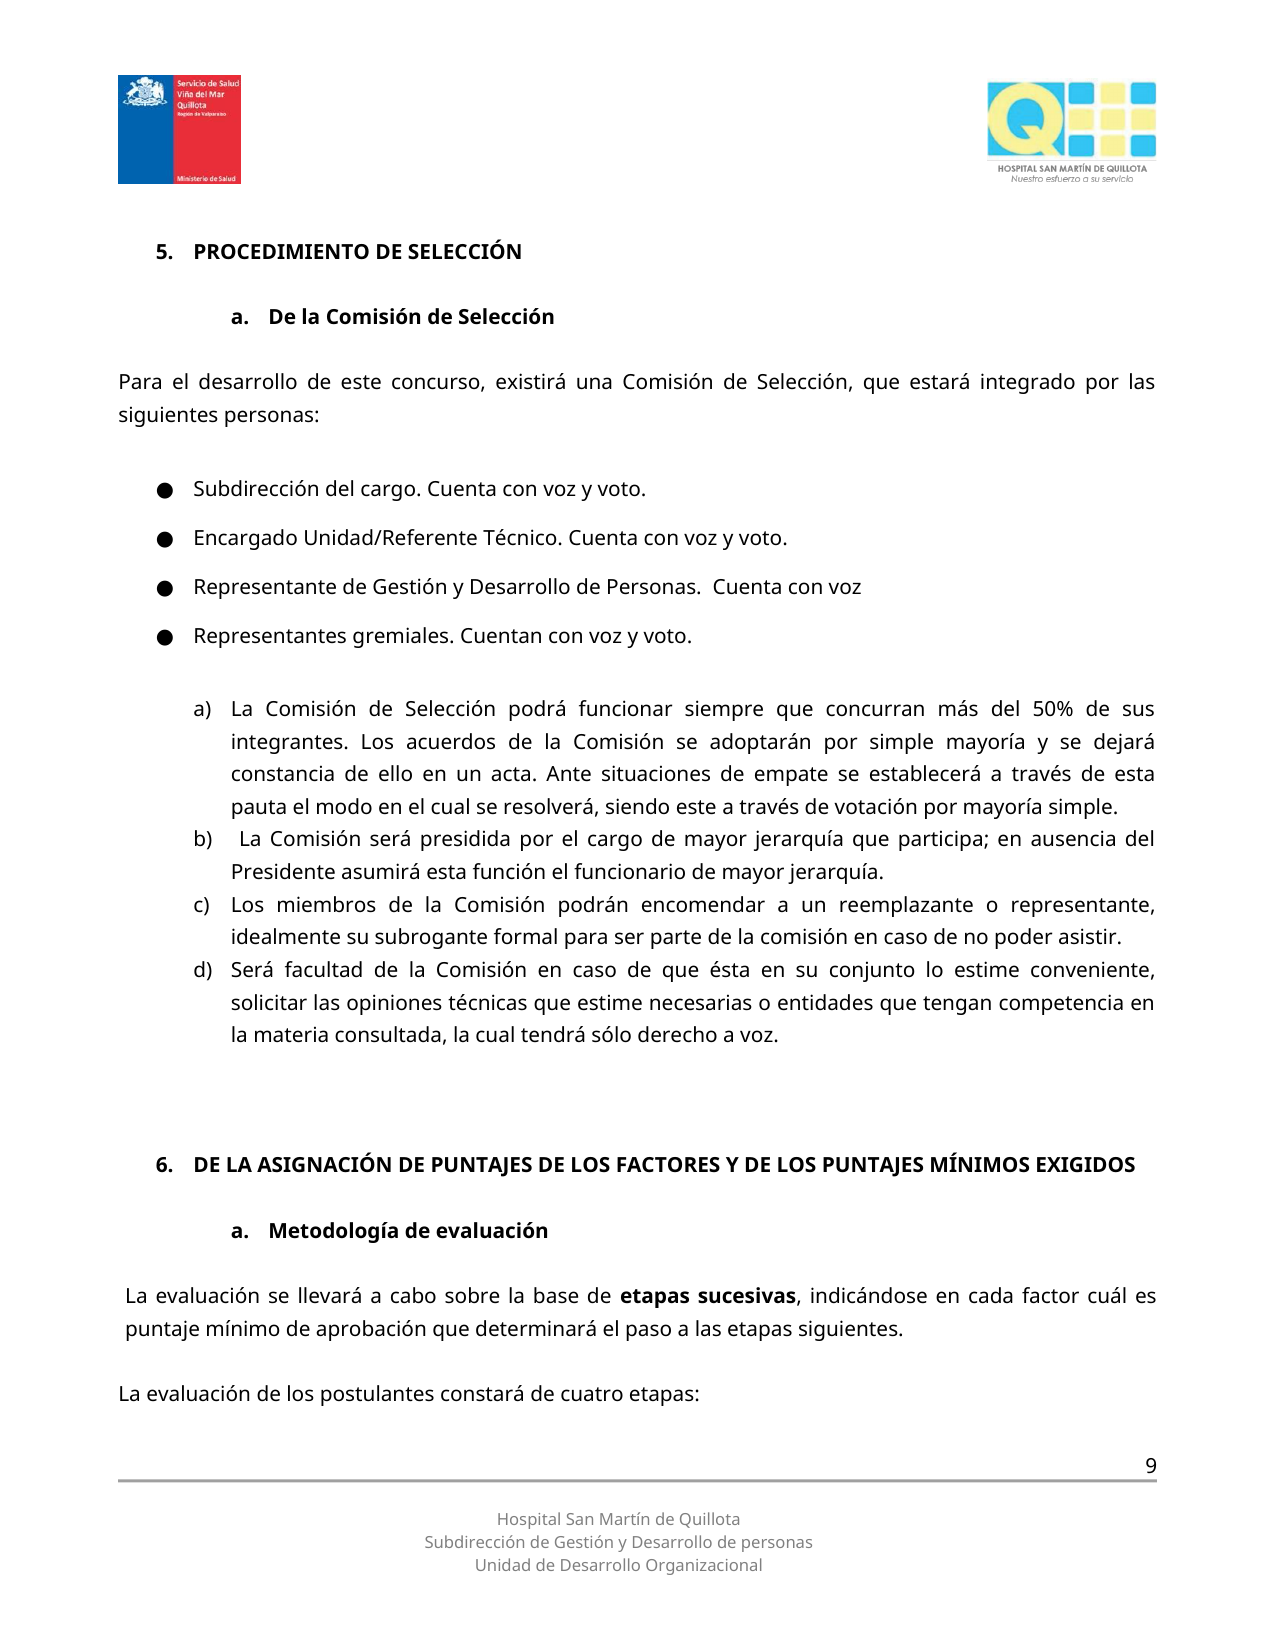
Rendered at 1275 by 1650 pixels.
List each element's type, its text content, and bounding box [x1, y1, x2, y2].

text La evaluación de los postulantes constará de cuatro etapas: [118, 1379, 1157, 1407]
picture [987, 78, 1157, 189]
list La Comisión de Selección podrá funcionar siempre que concurran más del 50% de sus integrantes. Los acuerdos de la Comisión se adoptarán por simple mayoría y se dejará constancia de ello en un acta. Ante situaciones de empate se establecerá a través de esta pauta el modo en el cual se resolverá, siendo este a través de votación por mayoría simple. [193, 694, 1157, 820]
text Para el desarrollo de este concurso, existirá una Comisión de Selección, que estará integrado por las siguientes personas: [118, 367, 1157, 428]
list Representantes gremiales. Cuentan con voz y voto. [156, 612, 1157, 655]
picture [118, 75, 241, 184]
list Será facultad de la Comisión en caso de que ésta en su conjunto lo estime conveniente, solicitar las opiniones técnicas que estime necesarias o entidades que tengan competencia en la materia consultada, la cual tendrá sólo derecho a voz. [193, 955, 1157, 1049]
list Representante de Gestión y Desarrollo de Personas. Cuenta con voz [156, 563, 1157, 606]
text La evaluación se llevará a cabo sobre la base de etapas sucesivas, indicándose en cada factor cuál es puntaje mínimo de aprobación que determinará el paso a las etapas siguientes. [125, 1281, 1157, 1342]
list Subdirección del cargo. Cuenta con voz y voto. [156, 465, 1157, 508]
list La Comisión será presidida por el cargo de mayor jerarquía que participa; en ausencia del Presidente asumirá esta función el funcionario de mayor jerarquía. [193, 824, 1157, 886]
list De la Comisión de Selección [231, 302, 1157, 331]
list Los miembros de la Comisión podrán encomendar a un reemplazante o representante, idealmente su subrogante formal para ser parte de la comisión en caso de no poder asistir. [193, 890, 1157, 951]
list Metodología de evaluación [231, 1216, 1157, 1244]
list DE LA ASIGNACIÓN DE PUNTAJES DE LOS FACTORES Y DE LOS PUNTAJES MÍNIMOS EXIGIDOS [156, 1151, 1157, 1179]
list PROCEDIMIENTO DE SELECCIÓN [156, 237, 1157, 266]
list Encargado Unidad/Referente Técnico. Cuenta con voz y voto. [156, 514, 1157, 557]
